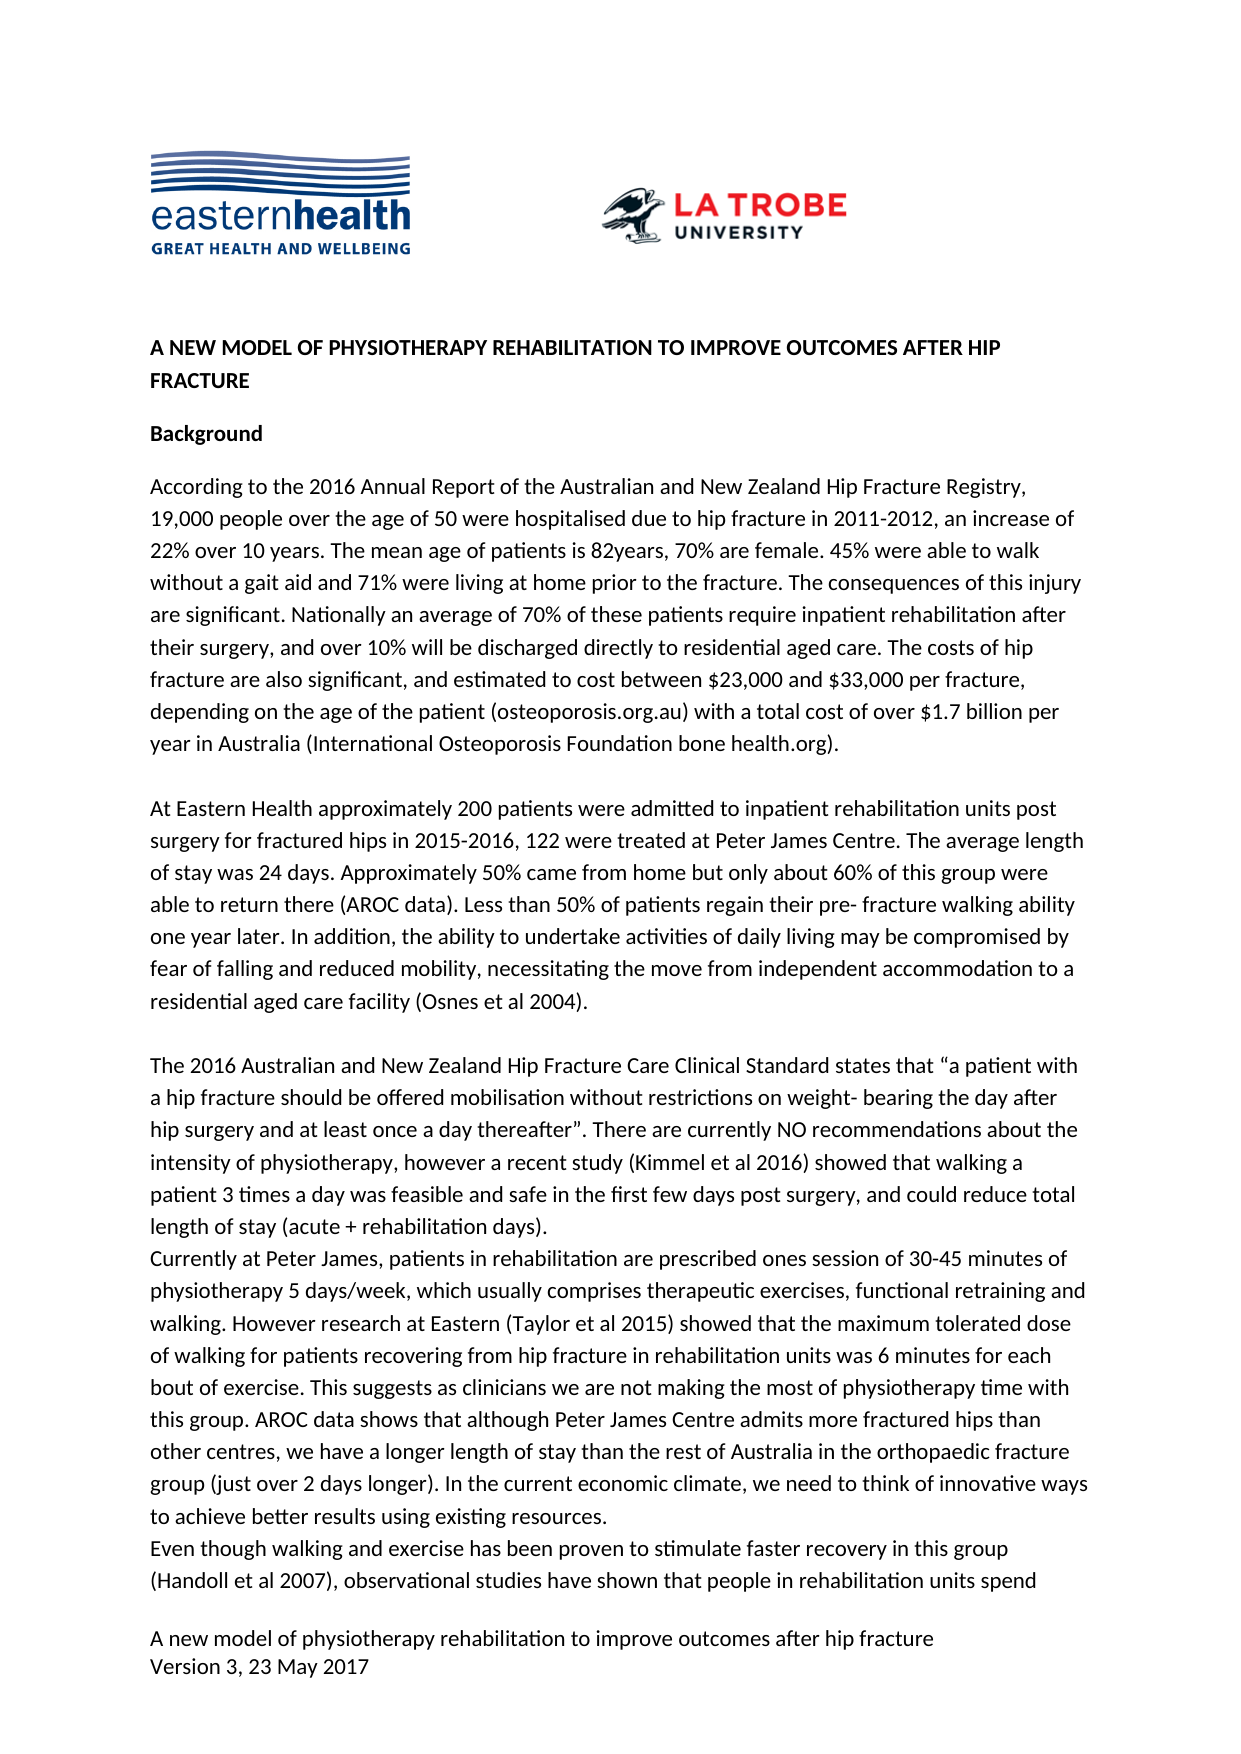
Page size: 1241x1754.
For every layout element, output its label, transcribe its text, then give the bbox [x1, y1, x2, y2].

text Currently at Peter James, patients in rehabilitation are prescribed ones session of 30-45 minutes of physiotherapy 5 days/week, which usually comprises therapeutic exercises, functional retraining and walking. However research at Eastern (Taylor et al 2015) showed that the maximum tolerated dose of walking for patients recovering from hip fracture in rehabilitation units was 6 minutes for each bout of exercise. This suggests as clinicians we are not making the most of physiotherapy time with this group. AROC data shows that although Peter James Centre admits more fractured hips than other centres, we have a longer length of stay than the rest of Australia in the orthopaedic fracture group (just over 2 days longer). In the current economic climate, we need to think of innovative ways to achieve better results using existing resources. [150, 1244, 1090, 1530]
text At Eastern Health approximately 200 patients were admitted to inpatient rehabilitation units post surgery for fractured hips in 2015-2016, 122 were treated at Peter James Centre. The average length of stay was 24 days. Approximately 50% came from home but only about 60% of this group were able to return there (AROC data). Less than 50% of patients regain their pre- fracture walking ability one year later. In addition, the ability to undertake activities of daily living may be compromised by fear of falling and reduced mobility, necessitating the move from independent accommodation to a residential aged care facility (Osnes et al 2004). [150, 794, 1090, 1015]
text Background [150, 419, 1090, 447]
text A NEW MODEL OF PHYSIOTHERAPY REHABILITATION TO IMPROVE OUTCOMES AFTER HIP FRACTURE [150, 333, 1090, 394]
picture [150, 150, 411, 256]
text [150, 1534, 1090, 1594]
text According to the 2016 Annual Report of the Australian and New Zealand Hip Fracture Registry, 19,000 people over the age of 50 were hospitalised due to hip fracture in 2011-2012, an increase of 22% over 10 years. The mean age of patients is 82years, 70% are female. 45% were able to walk without a gait aid and 71% were living at home prior to the fracture. The consequences of this injury are significant. Nationally an average of 70% of these patients require inpatient rehabilitation after their surgery, and over 10% will be discharged directly to residential aged care. The costs of hip fracture are also significant, and estimated to cost between $23,000 and $33,000 per fracture, depending on the age of the patient (osteoporosis.org.au) with a total cost of over $1.7 billion per year in Australia (International Osteoporosis Foundation bone health.org). [150, 472, 1090, 757]
picture [587, 176, 861, 256]
text The 2016 Australian and New Zealand Hip Fracture Care Clinical Standard states that “a patient with a hip fracture should be offered mobilisation without restrictions on weight- bearing the day after hip surgery and at least once a day thereafter”. There are currently NO recommendations about the intensity of physiotherapy, however a recent study (Kimmel et al 2016) showed that walking a patient 3 times a day was feasible and safe in the first few days post surgery, and could reduce total length of stay (acute + rehabilitation days). [150, 1051, 1090, 1240]
